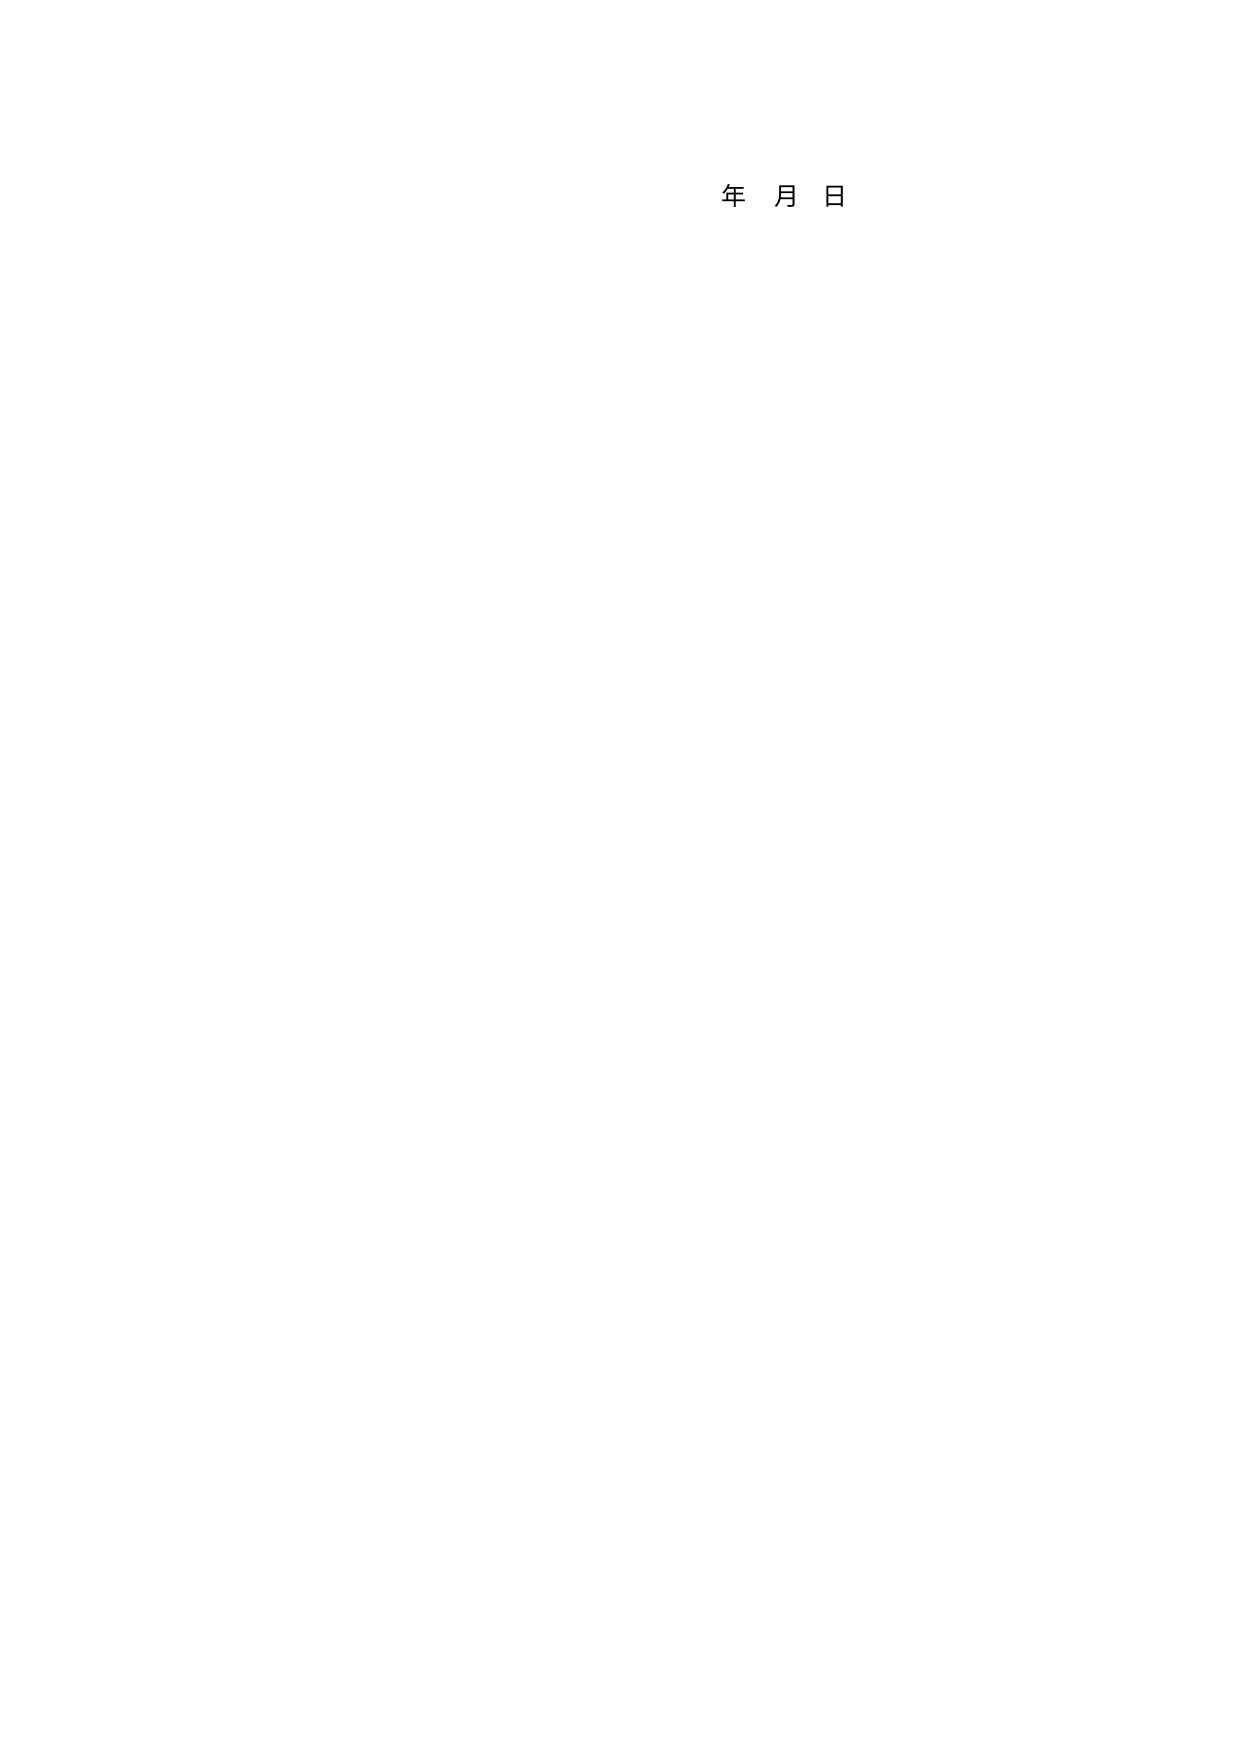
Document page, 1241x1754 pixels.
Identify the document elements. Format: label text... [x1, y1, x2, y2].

text 年 月 日 [187, 162, 1053, 227]
